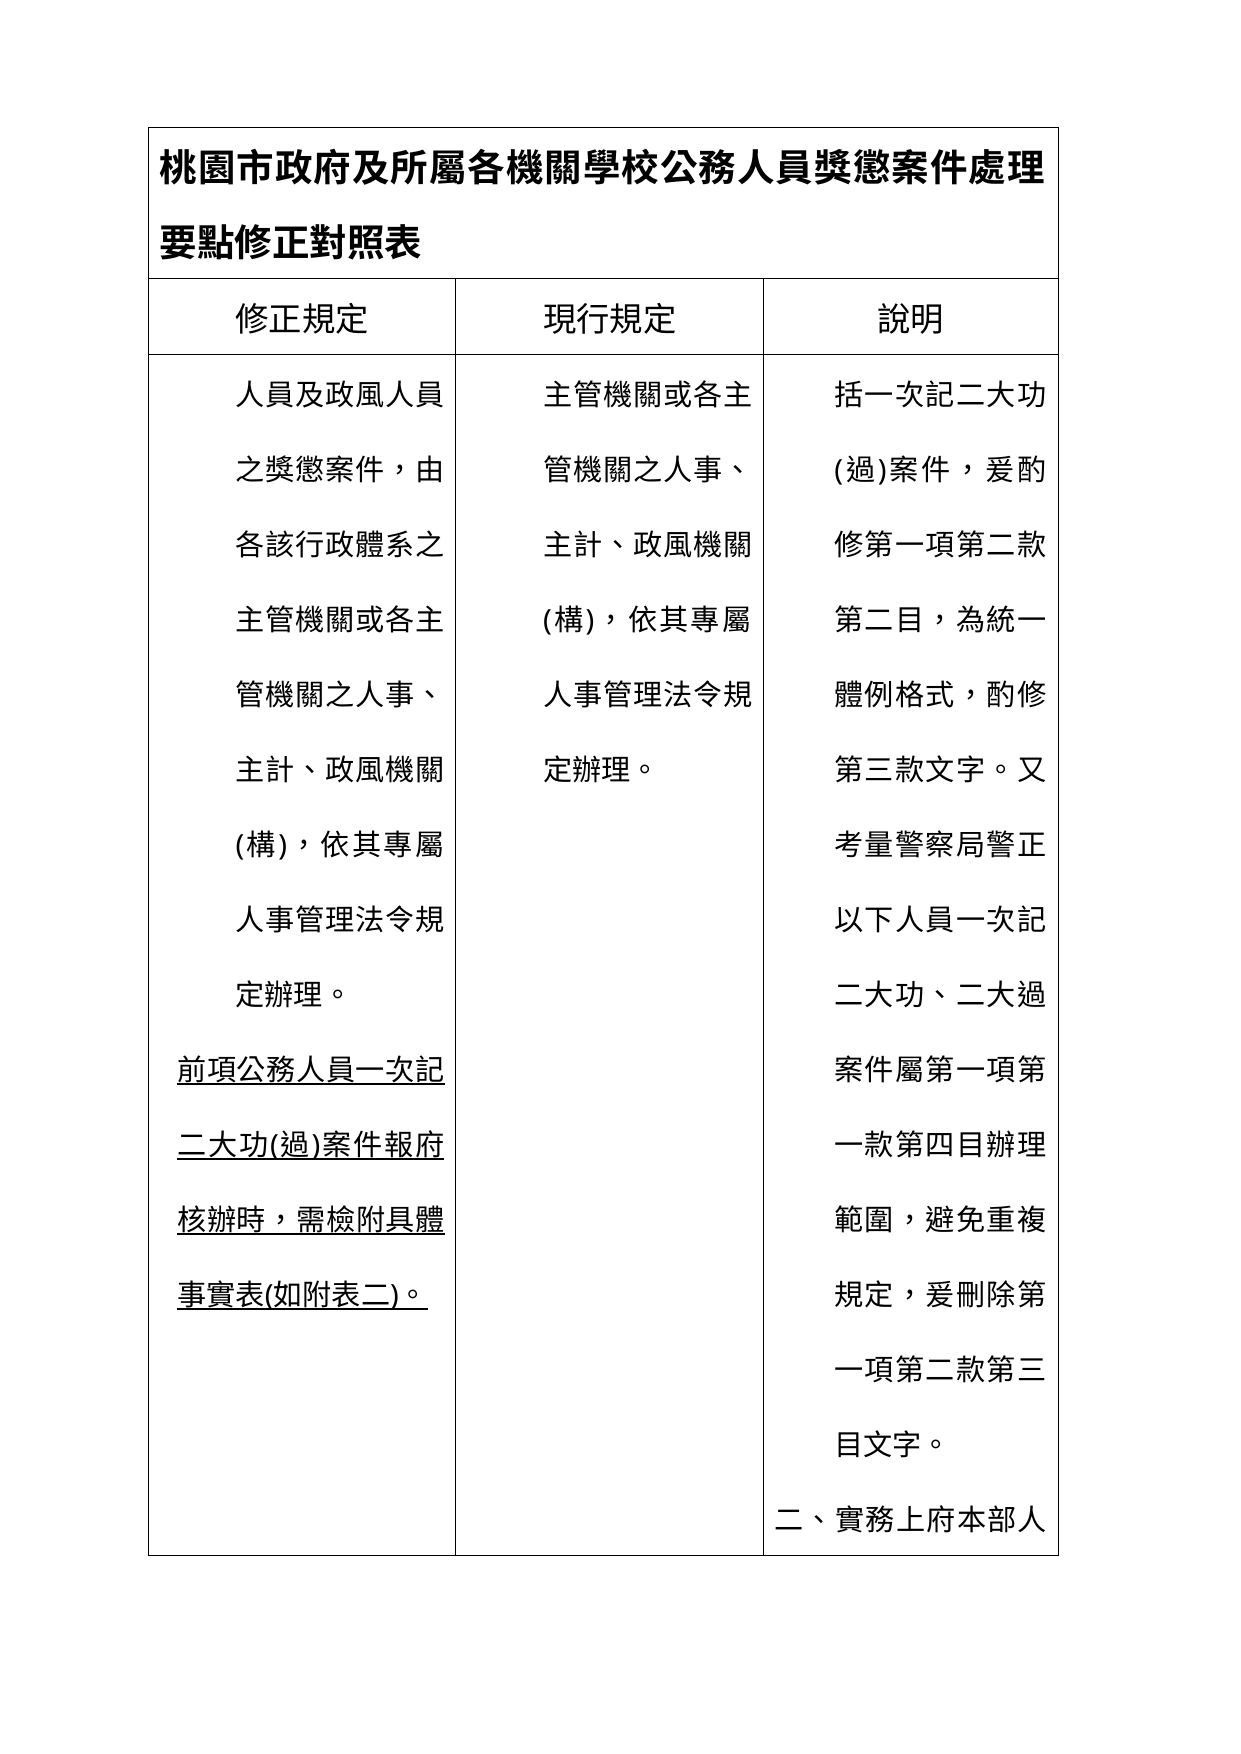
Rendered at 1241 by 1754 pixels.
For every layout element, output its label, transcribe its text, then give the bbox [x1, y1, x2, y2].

table_cell 說明 [764, 279, 1058, 354]
table_header 桃園市政府及所屬各機關學校公務人員獎懲案件處理要點修正對照表 [149, 128, 1058, 278]
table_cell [456, 355, 763, 1555]
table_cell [764, 355, 1058, 1555]
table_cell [149, 355, 455, 1555]
table_cell 修正規定 [149, 279, 455, 354]
table_cell 現行規定 [456, 279, 763, 354]
